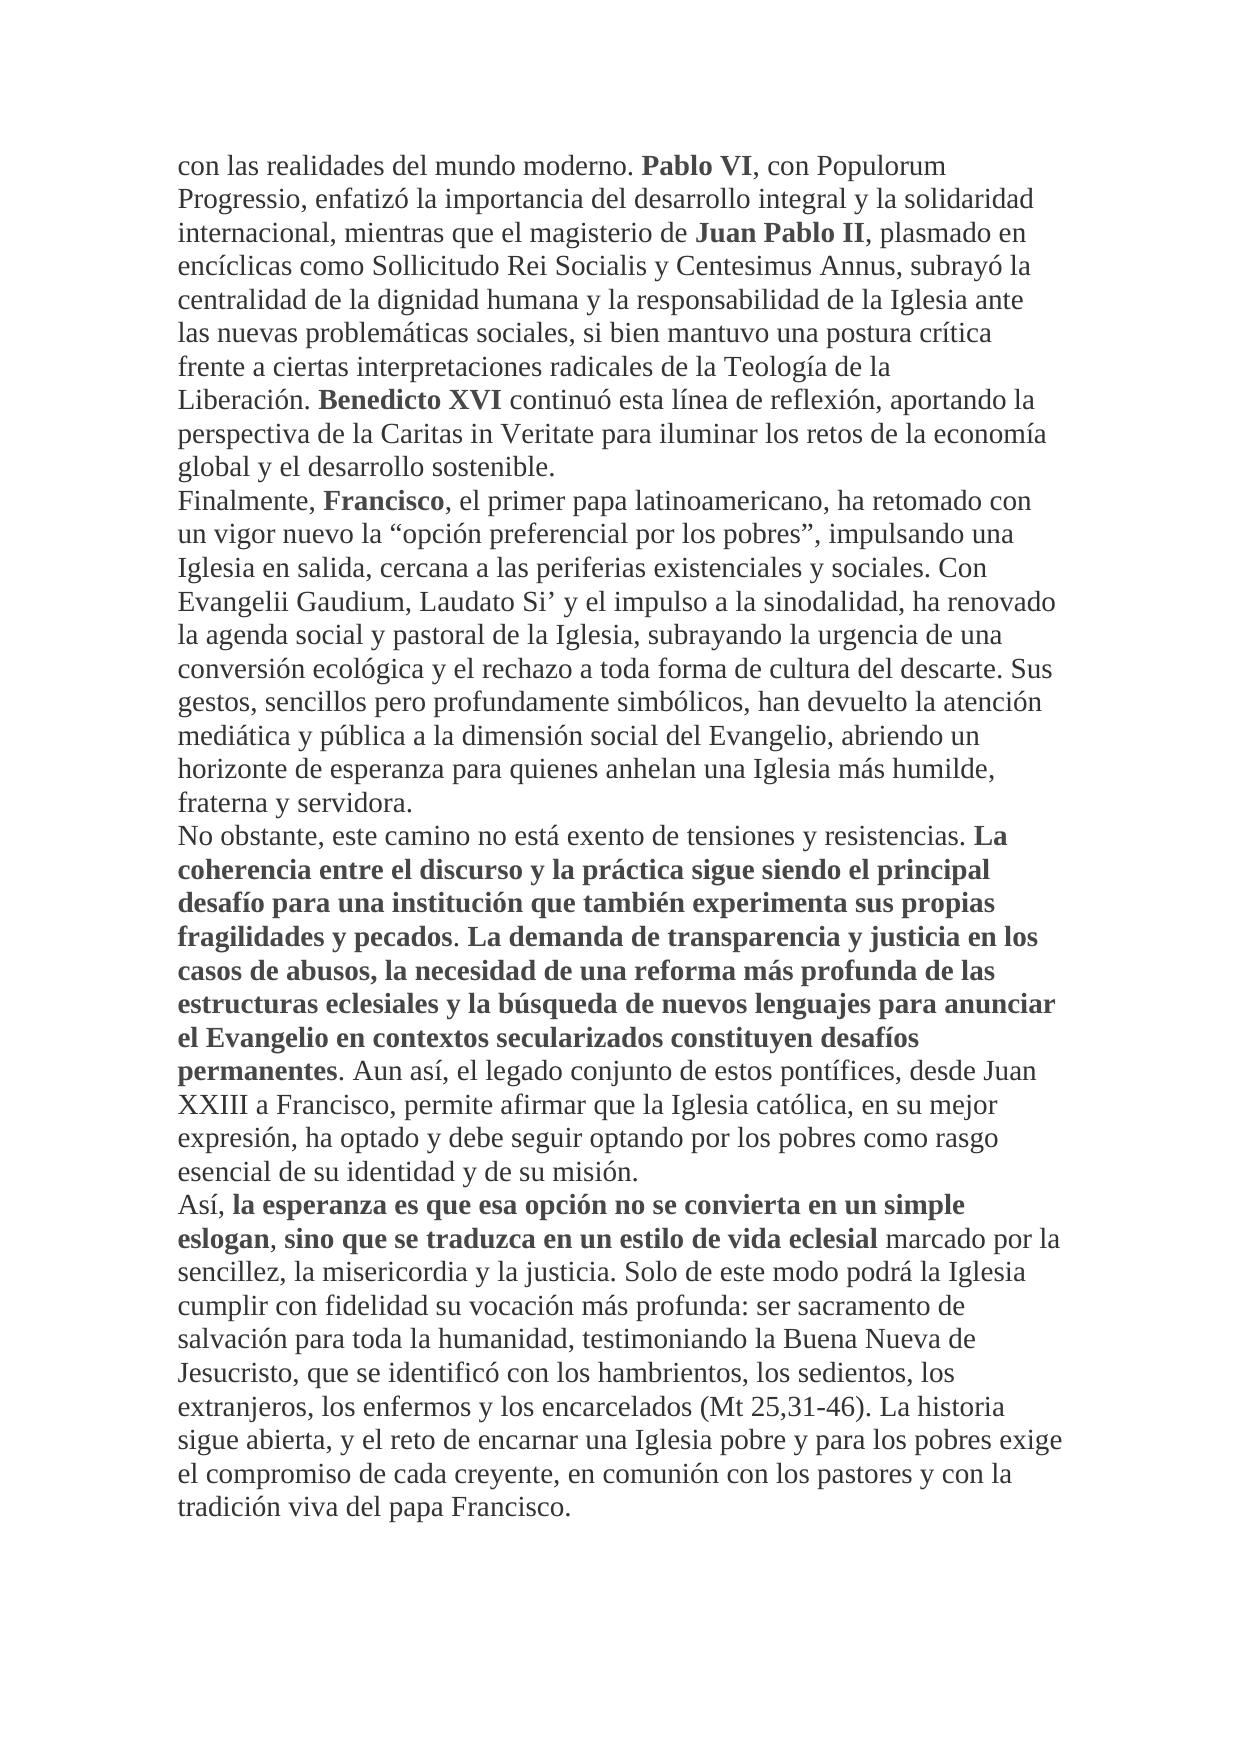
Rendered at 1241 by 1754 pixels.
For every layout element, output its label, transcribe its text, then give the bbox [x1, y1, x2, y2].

text No obstante, este camino no está exento de tensiones y resistencias. La coherencia entre el discurso y la práctica sigue siendo el principal desafío para una institución que también experimenta sus propias fragilidades y pecados. La demanda de transparencia y justicia en los casos de abusos, la necesidad de una reforma más profunda de las estructuras eclesiales y la búsqueda de nuevos lenguajes para anunciar el Evangelio en contextos secularizados constituyen desafíos permanentes. Aun así, el legado conjunto de estos pontífices, desde Juan XXIII a Francisco, permite afirmar que la Iglesia católica, en su mejor expresión, ha optado y debe seguir optando por los pobres como rasgo esencial de su identidad y de su misión. [177, 818, 1063, 1187]
text Así, la esperanza es que esa opción no se convierta en un simple eslogan, sino que se traduzca en un estilo de vida eclesial marcado por la sencillez, la misericordia y la justicia. Solo de este modo podrá la Iglesia cumplir con fidelidad su vocación más profunda: ser sacramento de salvación para toda la humanidad, testimoniando la Buena Nueva de Jesucristo, que se identificó con los hambrientos, los sedientos, los extranjeros, los enfermos y los encarcelados (Mt 25,31-46). La historia sigue abierta, y el reto de encarnar una Iglesia pobre y para los pobres exige el compromiso de cada creyente, en comunión con los pastores y con la tradición viva del papa Francisco. [177, 1187, 1063, 1523]
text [177, 148, 1063, 483]
text Finalmente, Francisco, el primer papa latinoamericano, ha retomado con un vigor nuevo la “opción preferencial por los pobres”, impulsando una Iglesia en salida, cercana a las periferias existenciales y sociales. Con Evangelii Gaudium, Laudato Si’ y el impulso a la sinodalidad, ha renovado la agenda social y pastoral de la Iglesia, subrayando la urgencia de una conversión ecológica y el rechazo a toda forma de cultura del descarte. Sus gestos, sencillos pero profundamente simbólicos, han devuelto la atención mediática y pública a la dimensión social del Evangelio, abriendo un horizonte de esperanza para quienes anhelan una Iglesia más humilde, fraterna y servidora. [177, 483, 1063, 818]
